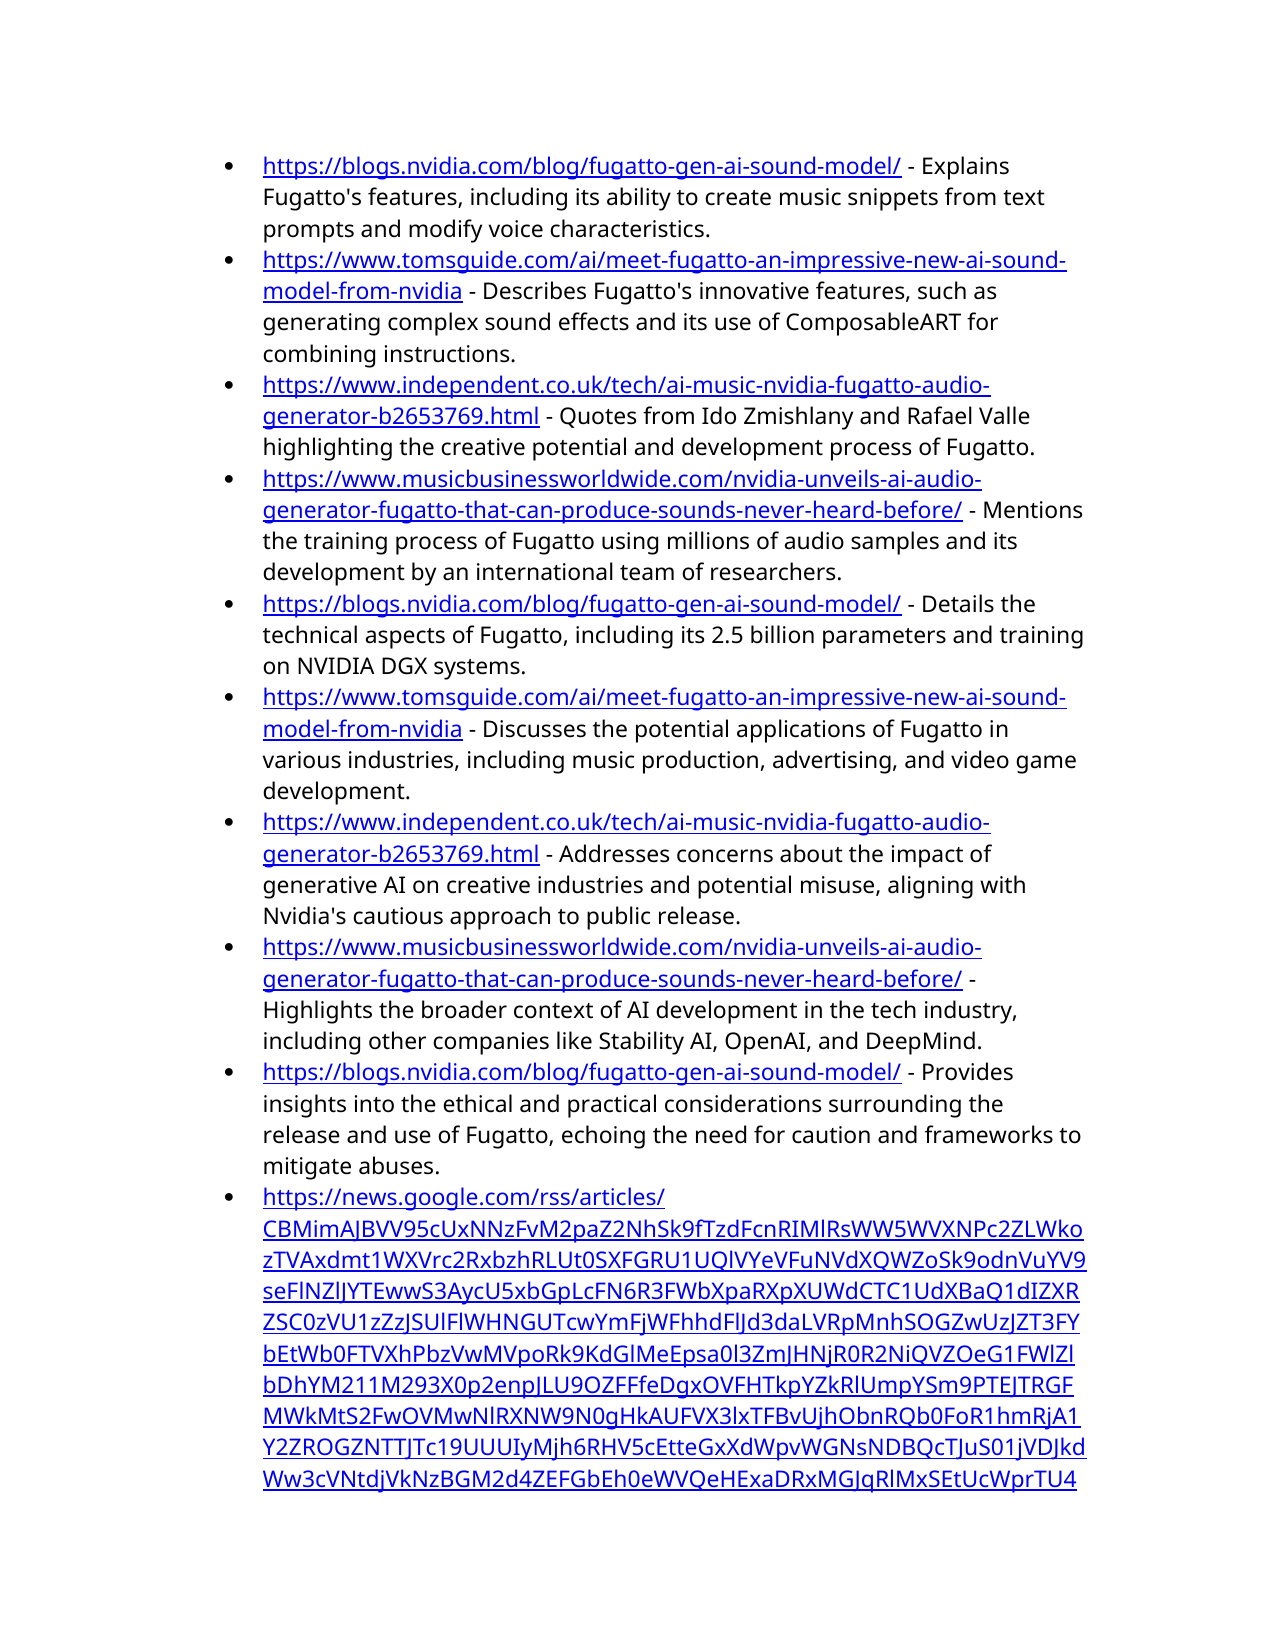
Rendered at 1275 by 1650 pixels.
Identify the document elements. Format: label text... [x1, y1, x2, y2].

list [225, 1181, 1087, 1494]
list https://www.musicbusinessworldwide.com/nvidia-unveils-ai-audio-generator-fugatto-that-can-produce-sounds-never-heard-before/ - Highlights the broader context of AI development in the tech industry, including other companies like Stability AI, OpenAI, and DeepMind. [225, 931, 1087, 1056]
list https://blogs.nvidia.com/blog/fugatto-gen-ai-sound-model/ - Details the technical aspects of Fugatto, including its 2.5 billion parameters and training on NVIDIA DGX systems. [225, 587, 1087, 681]
list https://blogs.nvidia.com/blog/fugatto-gen-ai-sound-model/ - Provides insights into the ethical and practical considerations surrounding the release and use of Fugatto, echoing the need for caution and frameworks to mitigate abuses. [225, 1056, 1087, 1181]
list https://www.tomsguide.com/ai/meet-fugatto-an-impressive-new-ai-sound-model-from-nvidia - Describes Fugatto's innovative features, such as generating complex sound effects and its use of ComposableART for combining instructions. [225, 244, 1087, 369]
list https://www.musicbusinessworldwide.com/nvidia-unveils-ai-audio-generator-fugatto-that-can-produce-sounds-never-heard-before/ - Mentions the training process of Fugatto using millions of audio samples and its development by an international team of researchers. [225, 462, 1087, 587]
list https://www.independent.co.uk/tech/ai-music-nvidia-fugatto-audio-generator-b2653769.html - Quotes from Ido Zmishlany and Rafael Valle highlighting the creative potential and development process of Fugatto. [225, 369, 1087, 462]
list https://www.tomsguide.com/ai/meet-fugatto-an-impressive-new-ai-sound-model-from-nvidia - Discusses the potential applications of Fugatto in various industries, including music production, advertising, and video game development. [225, 681, 1087, 806]
list https://blogs.nvidia.com/blog/fugatto-gen-ai-sound-model/ - Explains Fugatto's features, including its ability to create music snippets from text prompts and modify voice characteristics. [225, 150, 1087, 244]
list https://www.independent.co.uk/tech/ai-music-nvidia-fugatto-audio-generator-b2653769.html - Addresses concerns about the impact of generative AI on creative industries and potential misuse, aligning with Nvidia's cautious approach to public release. [225, 806, 1087, 931]
